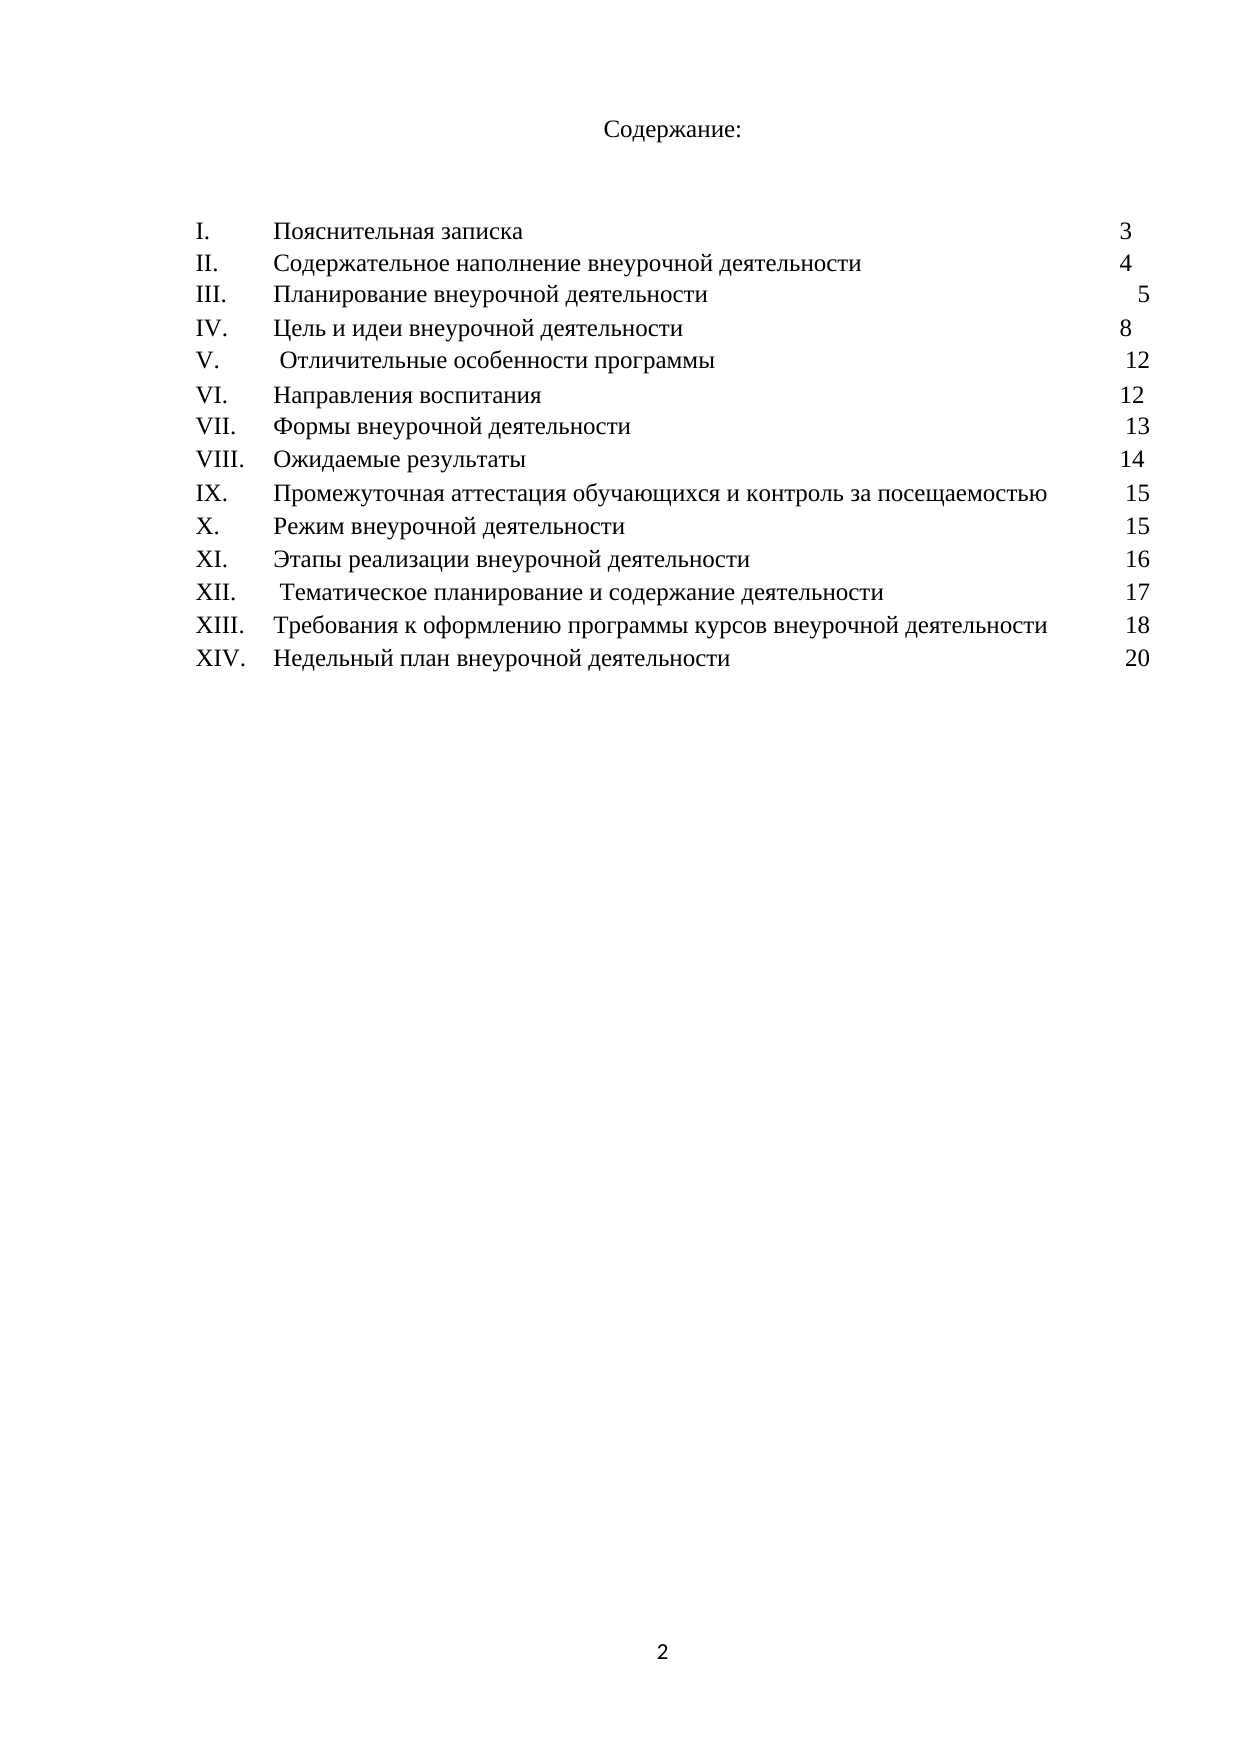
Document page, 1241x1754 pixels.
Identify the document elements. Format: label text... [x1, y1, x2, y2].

table_cell Тематическое планирование и содержание деятельности [258, 578, 1083, 611]
table_cell Планирование внеурочной деятельности [258, 279, 1083, 313]
table_cell IX. [194, 478, 257, 511]
table_cell VIII. [194, 444, 257, 478]
text Содержание: [174, 114, 1171, 143]
table_cell Ожидаемые результаты [258, 444, 1083, 478]
table_cell XIII. [194, 611, 257, 643]
table_cell XI. [194, 544, 257, 577]
table_cell Содержательное наполнение внеурочной деятельности [258, 245, 1083, 279]
table_cell X. [194, 511, 257, 544]
table_cell Цель и идеи внеурочной деятельности [258, 313, 1083, 345]
table_cell 4 [1083, 245, 1151, 279]
table_header I. [194, 216, 257, 245]
table_header 3 [1083, 216, 1151, 245]
table_cell IV. [194, 313, 257, 345]
table_cell 13 [1083, 411, 1151, 444]
table_cell Направления воспитания [258, 378, 1083, 411]
table_cell 15 [1083, 478, 1151, 511]
table_cell Недельный план внеурочной деятельности [258, 644, 1083, 674]
table_cell 20 [1083, 644, 1151, 674]
table_cell 5 [1083, 279, 1151, 313]
table_cell Этапы реализации внеурочной деятельности [258, 544, 1083, 577]
table_cell 16 [1083, 544, 1151, 577]
table_cell 12 [1083, 378, 1151, 411]
table_cell II. [194, 245, 257, 279]
table_cell 8 [1083, 313, 1151, 345]
table_cell 12 [1083, 345, 1151, 378]
table_cell Отличительные особенности программы [258, 345, 1083, 378]
table_cell V. [194, 345, 257, 378]
table_cell 15 [1083, 511, 1151, 544]
table_cell VI. [194, 378, 257, 411]
table_cell XIV. [194, 644, 257, 674]
table_cell VII. [194, 411, 257, 444]
table_header Пояснительная записка [258, 216, 1083, 245]
table_cell III. [194, 279, 257, 313]
table_cell Промежуточная аттестация обучающихся и контроль за посещаемостью [258, 478, 1083, 511]
table_cell Формы внеурочной деятельности [258, 411, 1083, 444]
table_cell 17 [1083, 578, 1151, 611]
table_cell Режим внеурочной деятельности [258, 511, 1083, 544]
table_cell 18 [1083, 611, 1151, 643]
table_cell XII. [194, 578, 257, 611]
table_cell 14 [1083, 444, 1151, 478]
table_cell Требования к оформлению программы курсов внеурочной деятельности [258, 611, 1083, 643]
